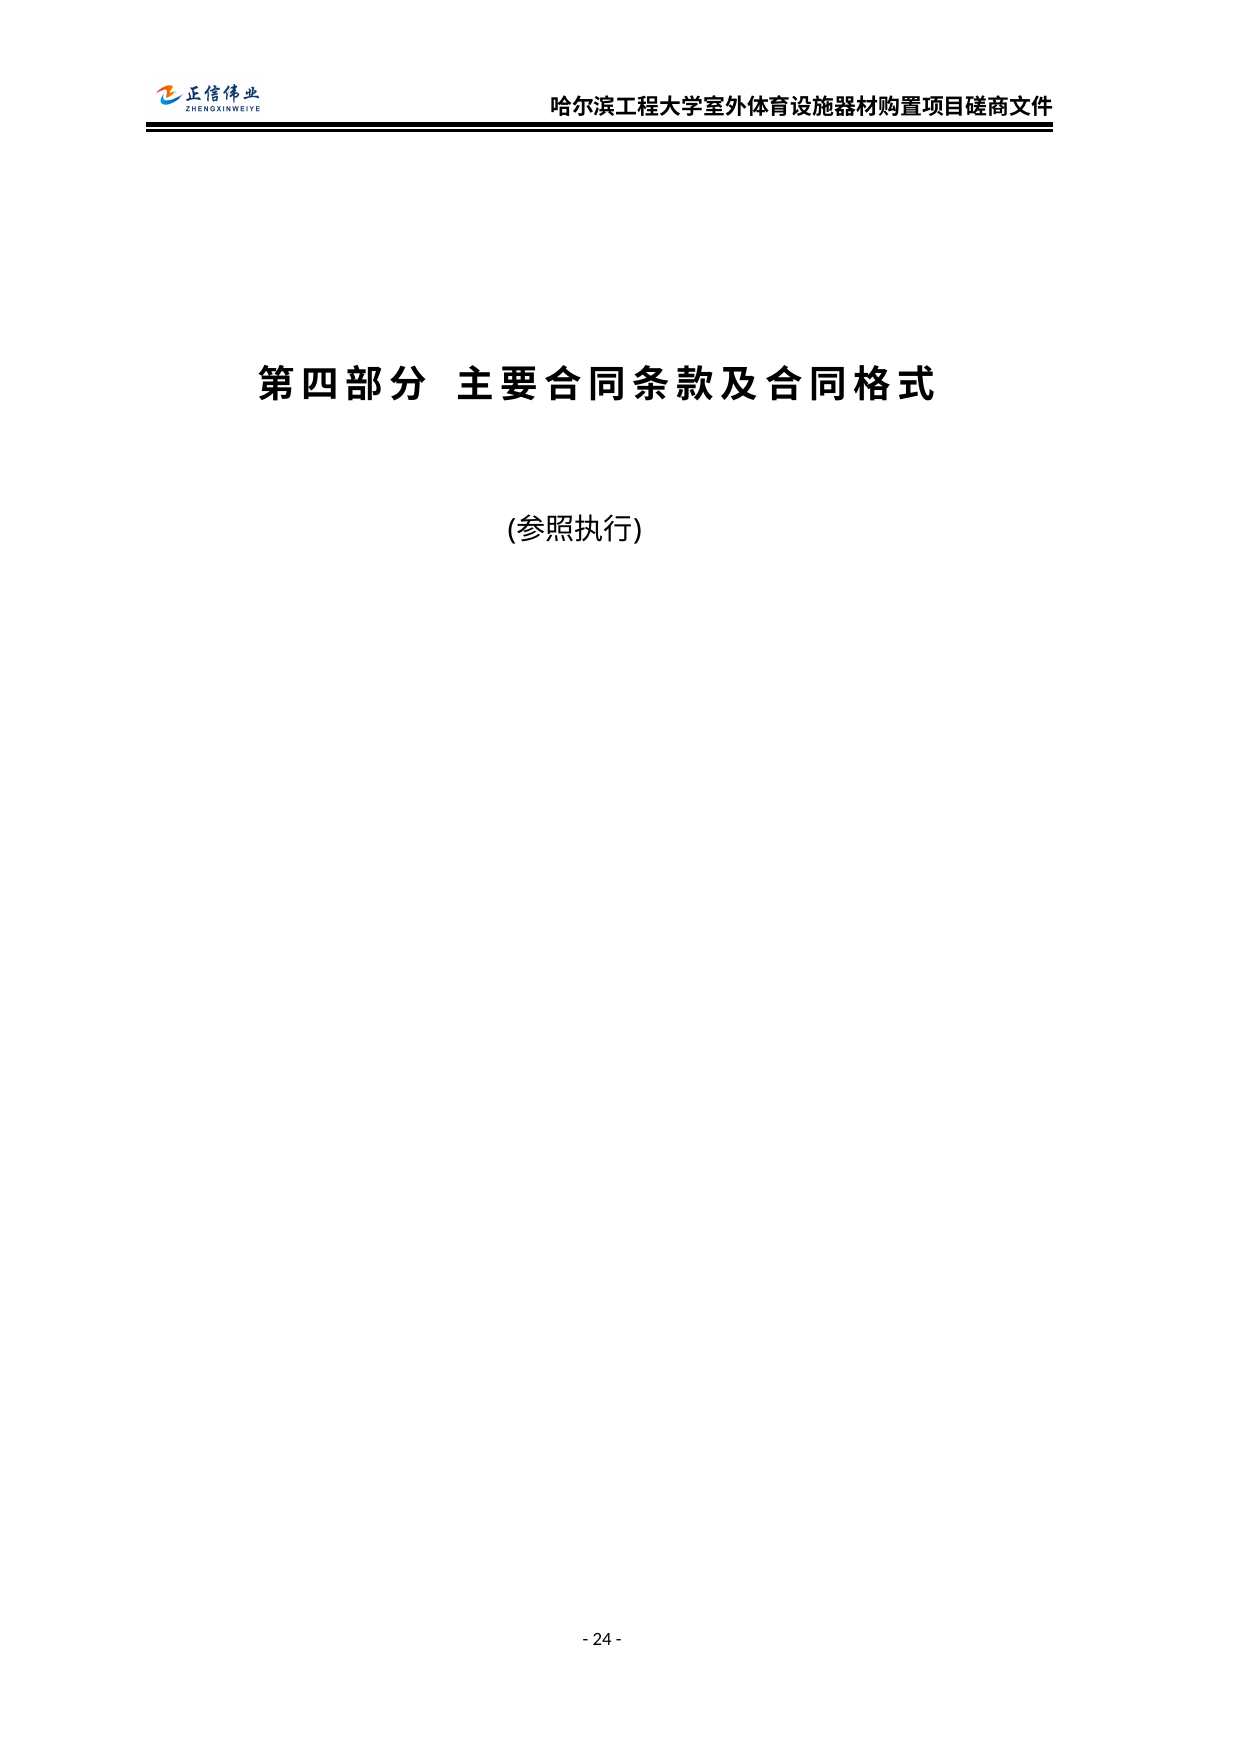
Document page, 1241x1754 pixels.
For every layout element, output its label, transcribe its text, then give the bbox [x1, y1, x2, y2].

subtitle 第四部分 主要合同条款及合同格式 [147, 348, 1052, 413]
picture [148, 76, 266, 122]
text (参照执行) [147, 506, 1002, 548]
